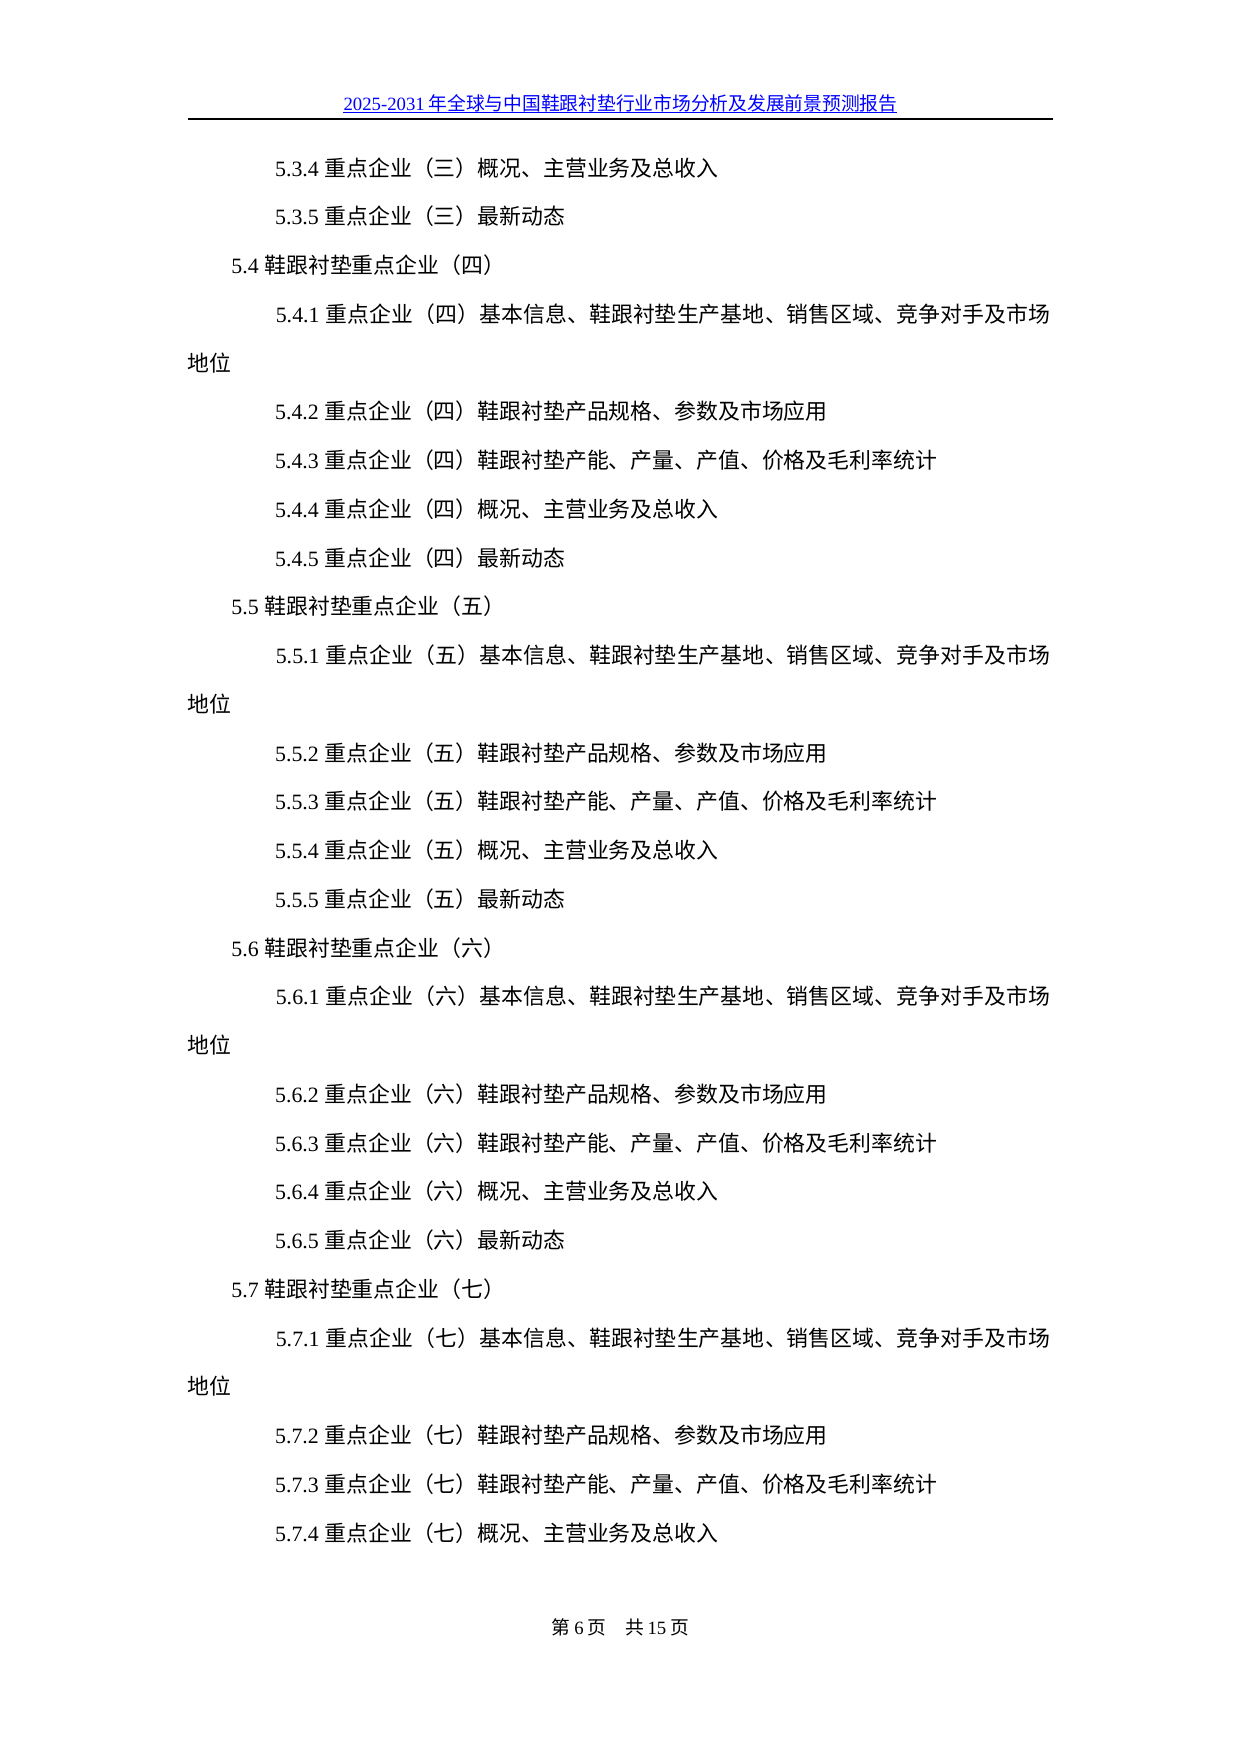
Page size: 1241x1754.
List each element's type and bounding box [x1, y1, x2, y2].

text [187, 150, 1053, 1548]
